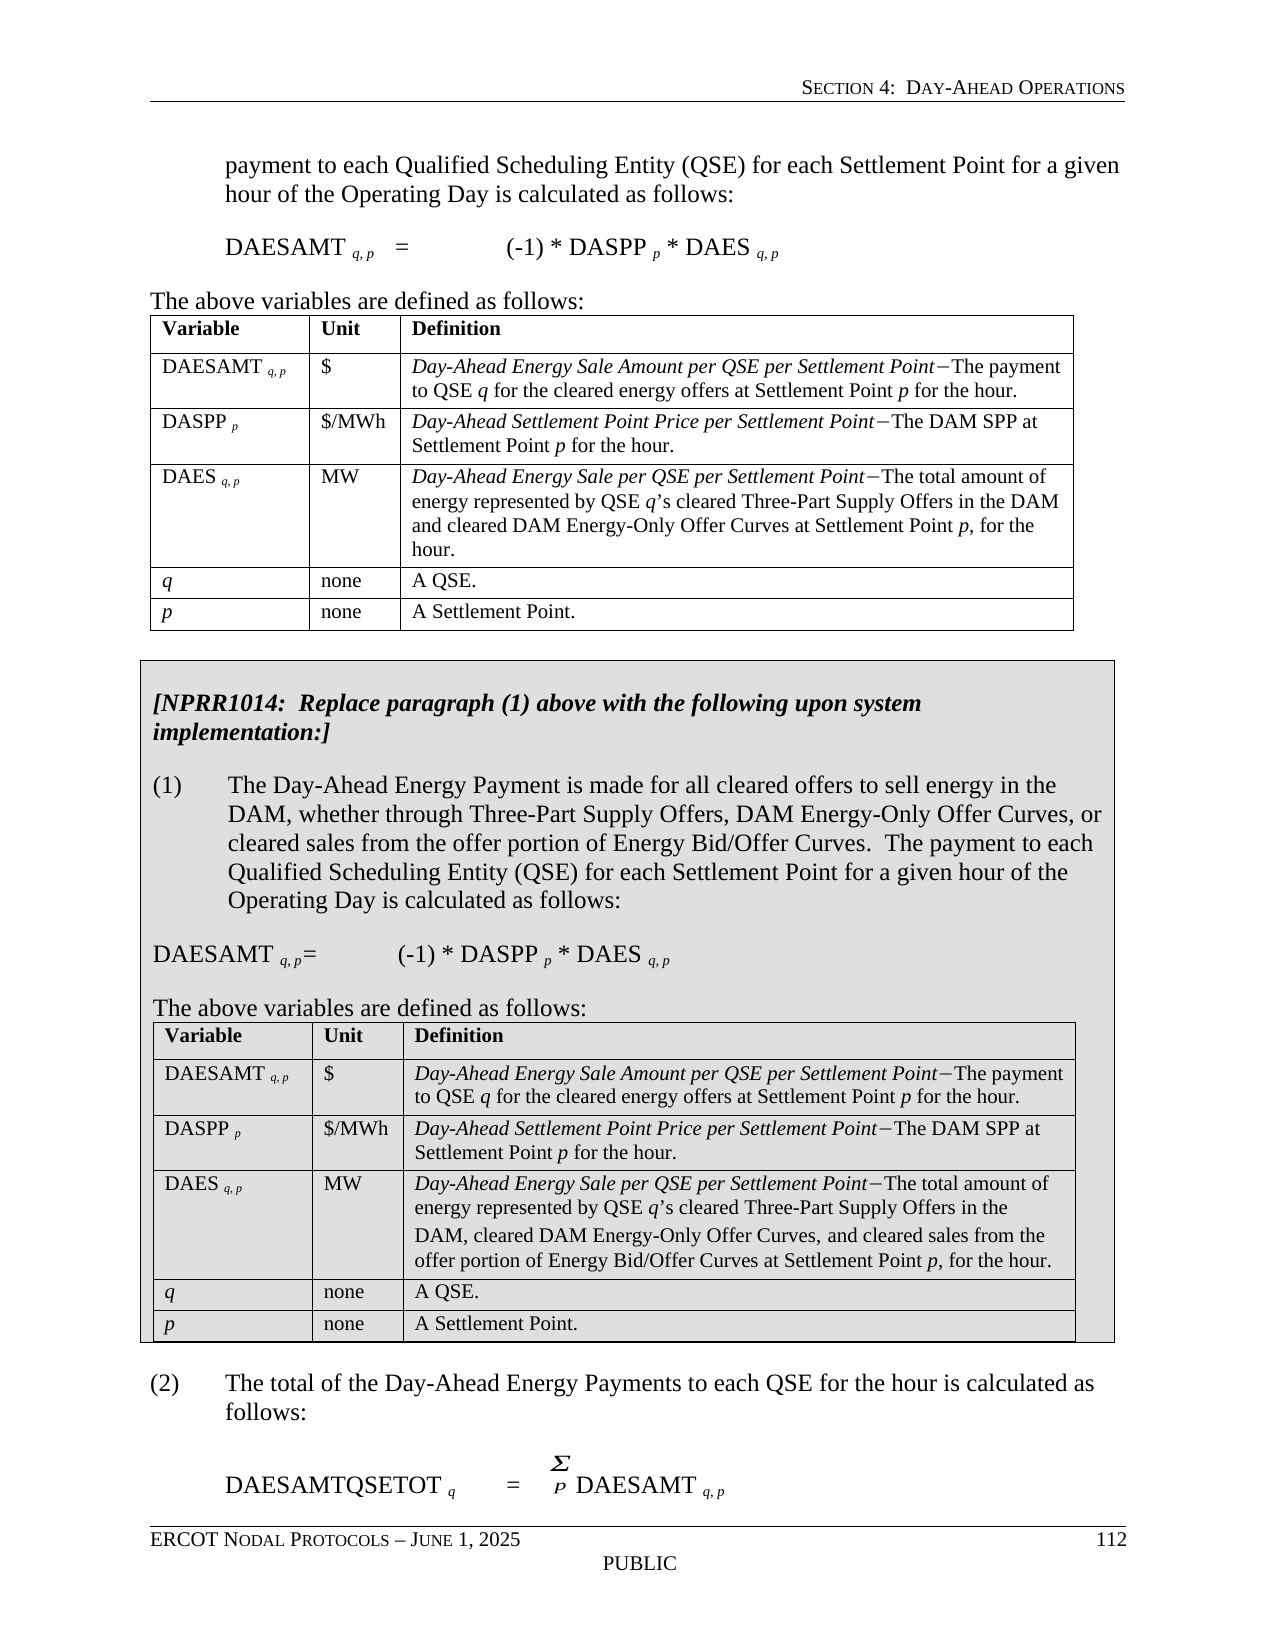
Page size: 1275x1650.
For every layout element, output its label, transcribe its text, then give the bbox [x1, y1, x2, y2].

text The above variables are defined as follows: [150, 286, 1125, 315]
table_cell p [151, 599, 309, 630]
table_cell DAES q, p [151, 465, 309, 567]
text DAESAMT q, p = (-1) * DASPP p * DAES q, p [225, 232, 1125, 261]
table_cell $/MWh [310, 409, 400, 463]
table_cell MW [310, 465, 400, 567]
table_cell $ [310, 354, 400, 408]
text (2) The total of the Day-Ahead Energy Payments to each QSE for the hour is calculated as follows: [150, 1368, 1125, 1426]
table_cell A QSE. [401, 568, 1073, 598]
table_cell DASPP p [151, 409, 309, 463]
table_cell q [151, 568, 309, 598]
table_cell Day-Ahead Energy Sale per QSE per Settlement PointThe total amount of energy represented by QSE q’s cleared Three-Part Supply Offers in the DAM and cleared DAM Energy-Only Offer Curves at Settlement Point p, for the hour. [401, 465, 1073, 567]
table_header Unit [310, 316, 400, 353]
table_cell none [310, 599, 400, 630]
table_cell none [310, 568, 400, 598]
table_header Definition [401, 316, 1073, 353]
table_cell DAESAMT q, p [151, 354, 309, 408]
table_cell Day-Ahead Energy Sale Amount per QSE per Settlement PointThe payment to QSE q for the cleared energy offers at Settlement Point p for the hour. [401, 354, 1073, 408]
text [150, 150, 1125, 207]
table_header [NPRR1014: Replace paragraph (1) above with the following upon system implementation:] (1) The Day-Ahead Energy Payment is made for all cleared offers to sell energy in the DAM, whether through Three-Part Supply Offers, DAM Energy-Only Offer Curves, or cleared sales from the offer portion of Energy Bid/Offer Curves. The payment to each Qualified Scheduling Entity (QSE) for each Settlement Point for a given hour of the Operating Day is calculated as follows: DAESAMT q, p = (-1) * DASPP p * DAES q, p The above variables are defined as follows: [141, 661, 1114, 1342]
table_cell A Settlement Point. [401, 599, 1073, 630]
table_header Variable [151, 316, 309, 353]
table_cell Day-Ahead Settlement Point Price per Settlement PointThe DAM SPP at Settlement Point p for the hour. [401, 409, 1073, 463]
text DAESAMTQSETOT q = DAESAMT q, p [225, 1451, 1125, 1499]
